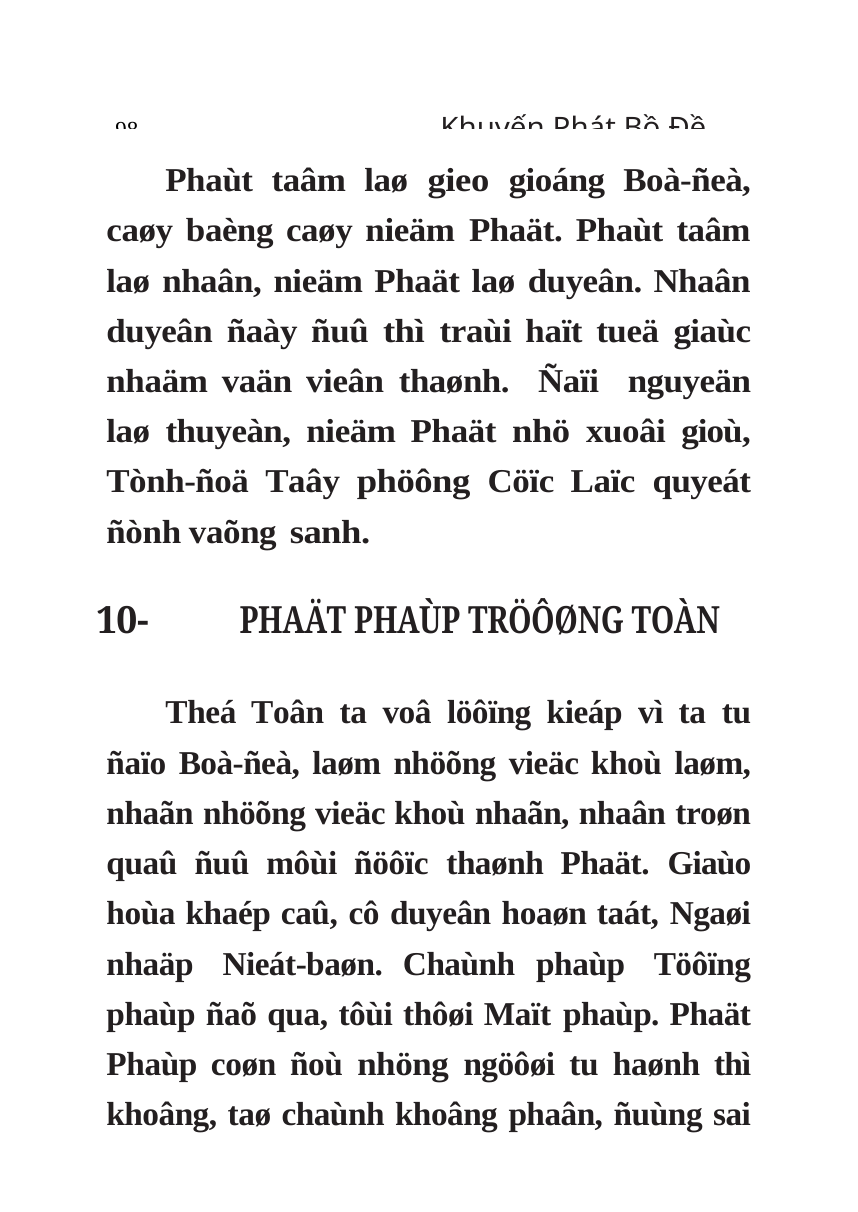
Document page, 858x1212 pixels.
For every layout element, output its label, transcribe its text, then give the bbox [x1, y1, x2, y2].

subtitle PHAÄT PHAÙP TRÖÔØNG TOÀN [96, 593, 761, 644]
text Phaùt taâm laø gieo gioáng Boà-ñeà, caøy baèng caøy nieäm Phaät. Phaùt taâm laø nhaân, nieäm Phaät laø duyeân. Nhaân duyeân ñaày ñuû thì traùi haït tueä giaùc nhaäm vaän vieân thaønh. Ñaïi nguyeän laø thuyeàn, nieäm Phaät nhö xuoâi gioù, Tònh-ñoä Taây phöông Cöïc Laïc quyeát ñònh vaõng sanh. [106, 160, 751, 550]
text Theá Toân ta voâ löôïng kieáp vì ta tu ñaïo Boà-ñeà, laøm nhöõng vieäc khoù laøm, nhaãn nhöõng vieäc khoù nhaãn, nhaân troøn quaû ñuû môùi ñöôïc thaønh Phaät. Giaùo hoùa khaép caû, cô duyeân hoaøn taát, Ngaøi nhaäp Nieát-baøn. Chaùnh phaùp Töôïng phaùp ñaõ qua, tôùi thôøi Maït phaùp. Phaät Phaùp coøn ñoù nhöng ngöôøi tu haønh thì khoâng, taø chaùnh khoâng phaân, ñuùng sai [106, 693, 751, 1133]
